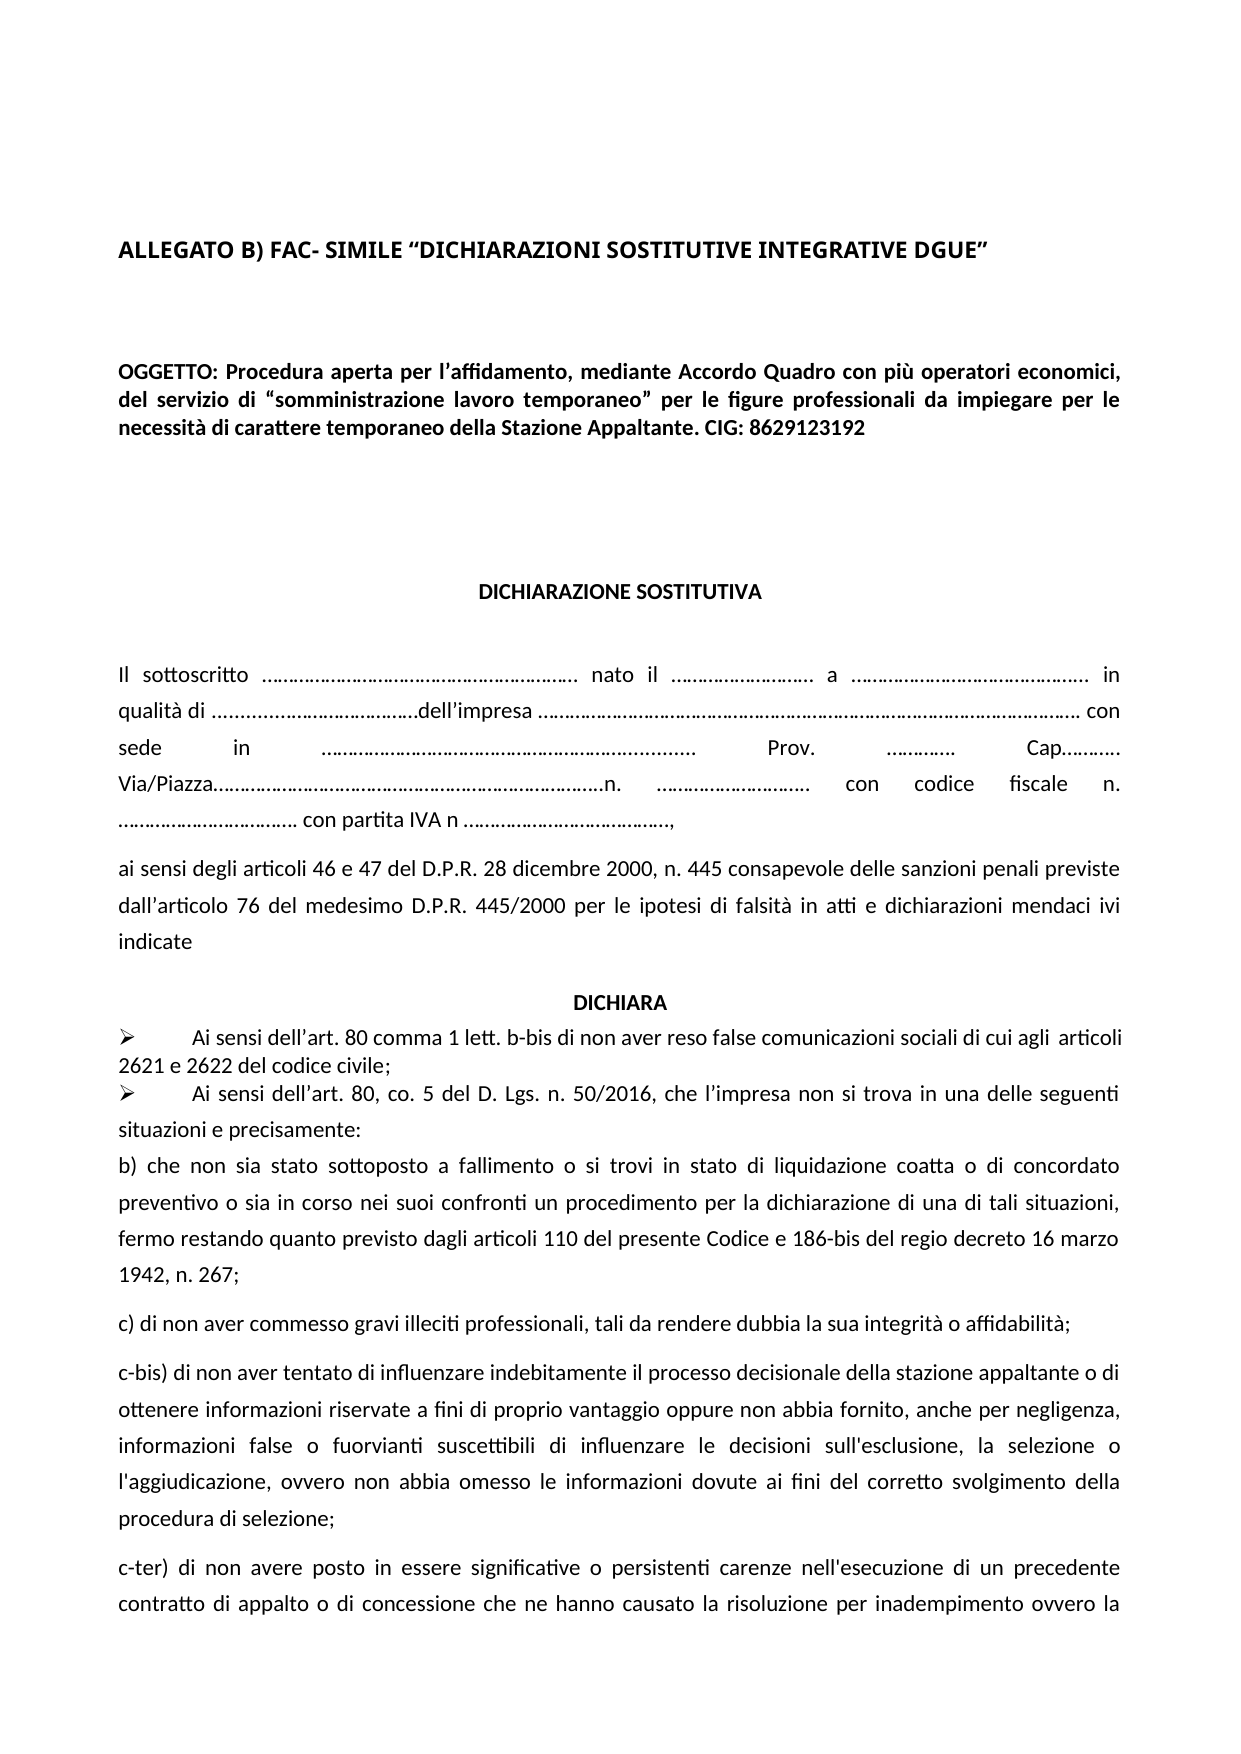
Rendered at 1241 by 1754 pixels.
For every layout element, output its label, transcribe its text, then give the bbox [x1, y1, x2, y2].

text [118, 1553, 1122, 1617]
list b) che non sia stato sottoposto a fallimento o si trovi in stato di liquidazione coatta o di concordato preventivo o sia in corso nei suoi confronti un procedimento per la dichiarazione di una di tali situazioni, fermo restando quanto previsto dagli articoli 110 del presente Codice e 186-bis del regio decreto 16 marzo 1942, n. 267; [118, 1152, 1122, 1289]
subtitle DICHIARA [118, 988, 1122, 1017]
text Il sottoscritto …………………………………………………… nato il ……………………… a ……………………………………... in qualità di ..............……………………dell’impresa …………………………………………………………………………………………. con sede in …………………………………………………............. Prov. …………. Cap……….. Via/Piazza………………………………………………………………..n. ……………………….. con codice fiscale n. ……………………………. con partita IVA n …………………………………, [118, 660, 1122, 834]
text ai sensi degli articoli 46 e 47 del D.P.R. 28 dicembre 2000, n. 445 consapevole delle sanzioni penali previste dall’articolo 76 del medesimo D.P.R. 445/2000 per le ipotesi di falsità in atti e dichiarazioni mendaci ivi indicate [118, 854, 1122, 955]
text c) di non aver commesso gravi illeciti professionali, tali da rendere dubbia la sua integrità o affidabilità; [118, 1309, 1122, 1337]
list Ai sensi dell’art. 80, co. 5 del D. Lgs. n. 50/2016, che l’impresa non si trova in una delle seguenti situazioni e precisamente: [118, 1079, 1122, 1143]
subtitle ALLEGATO B) FAC- SIMILE “DICHIARAZIONI SOSTITUTIVE INTEGRATIVE DGUE” [118, 234, 1122, 265]
text c-bis) di non aver tentato di influenzare indebitamente il processo decisionale della stazione appaltante o di ottenere informazioni riservate a fini di proprio vantaggio oppure non abbia fornito, anche per negligenza, informazioni false o fuorvianti suscettibili di influenzare le decisioni sull'esclusione, la selezione o l'aggiudicazione, ovvero non abbia omesso le informazioni dovute ai fini del corretto svolgimento della procedura di selezione; [118, 1358, 1122, 1532]
text OGGETTO: Procedura aperta per l’affidamento, mediante Accordo Quadro con più operatori economici, del servizio di “somministrazione lavoro temporaneo” per le figure professionali da impiegare per le necessità di carattere temporaneo della Stazione Appaltante. CIG: 8629123192 [118, 357, 1122, 441]
text DICHIARAZIONE SOSTITUTIVA [118, 573, 1122, 606]
list Ai sensi dell’art. 80 comma 1 lett. b-bis di non aver reso false comunicazioni sociali di cui agli articoli 2621 e 2622 del codice civile; [118, 1023, 1122, 1079]
